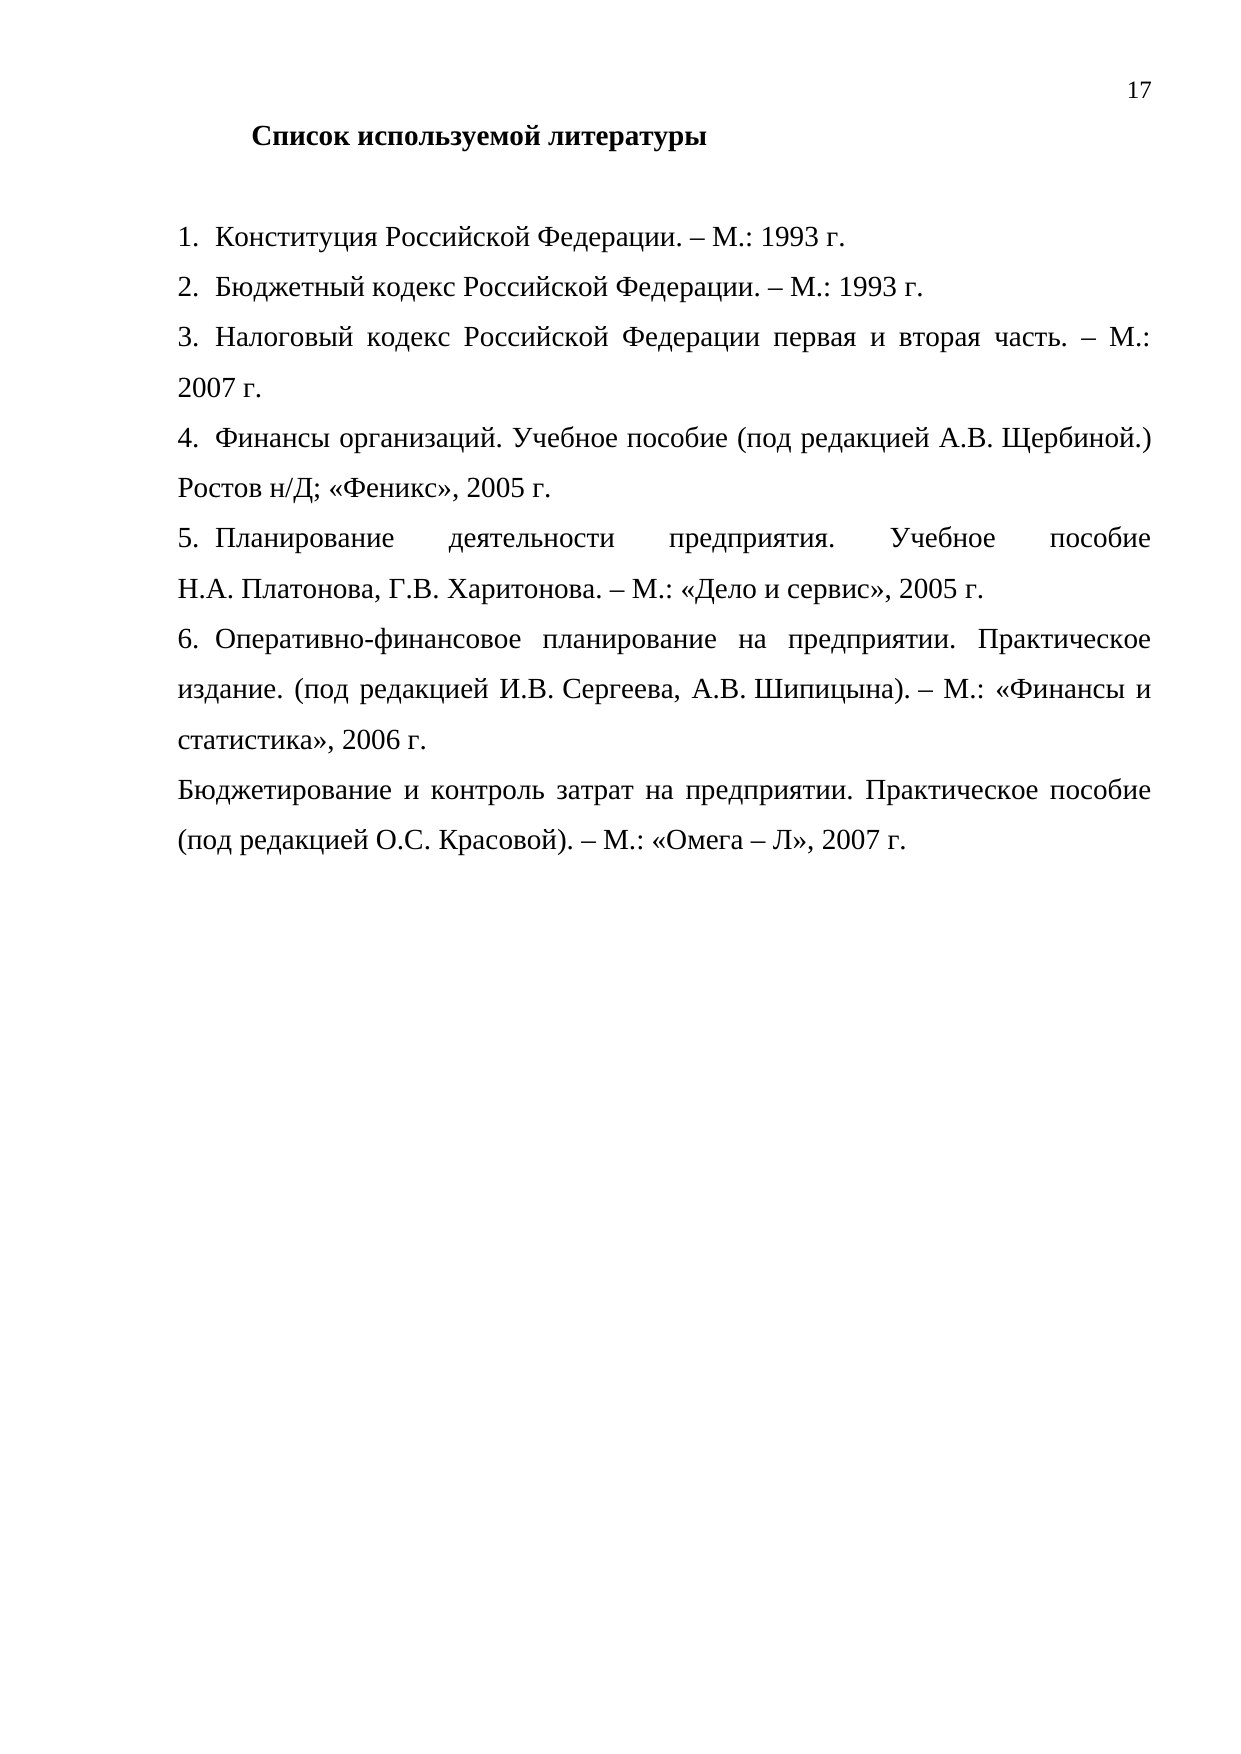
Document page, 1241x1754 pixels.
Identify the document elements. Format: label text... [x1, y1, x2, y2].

list Бюджетный кодекс Российской Федерации. – М.: 1993 г. [177, 269, 1152, 303]
text Список используемой литературы [177, 118, 1152, 152]
list Планирование деятельности предприятия. Учебное пособие Н.А. Платонова, Г.В. Харитонова. – М.: «Дело и сервис», 2005 г. [177, 521, 1152, 604]
list Конституция Российской Федерации. – М.: 1993 г. [177, 219, 1152, 252]
list Финансы организаций. Учебное пособие (под редакцией А.В. Щербиной.) Ростов н/Д; «Феникс», 2005 г. [177, 420, 1152, 504]
list Оперативно-финансовое планирование на предприятии. Практическое издание. (под редакцией И.В. Сергеева, А.В. Шипицына). – М.: «Финансы и статистика», 2006 г. [177, 621, 1152, 755]
text Бюджетирование и контроль затрат на предприятии. Практическое пособие (под редакцией О.С. Красовой). – М.: «Омега – Л», 2007 г. [177, 772, 1152, 856]
list Налоговый кодекс Российской Федерации первая и вторая часть. – М.: 2007 г. [177, 319, 1152, 403]
